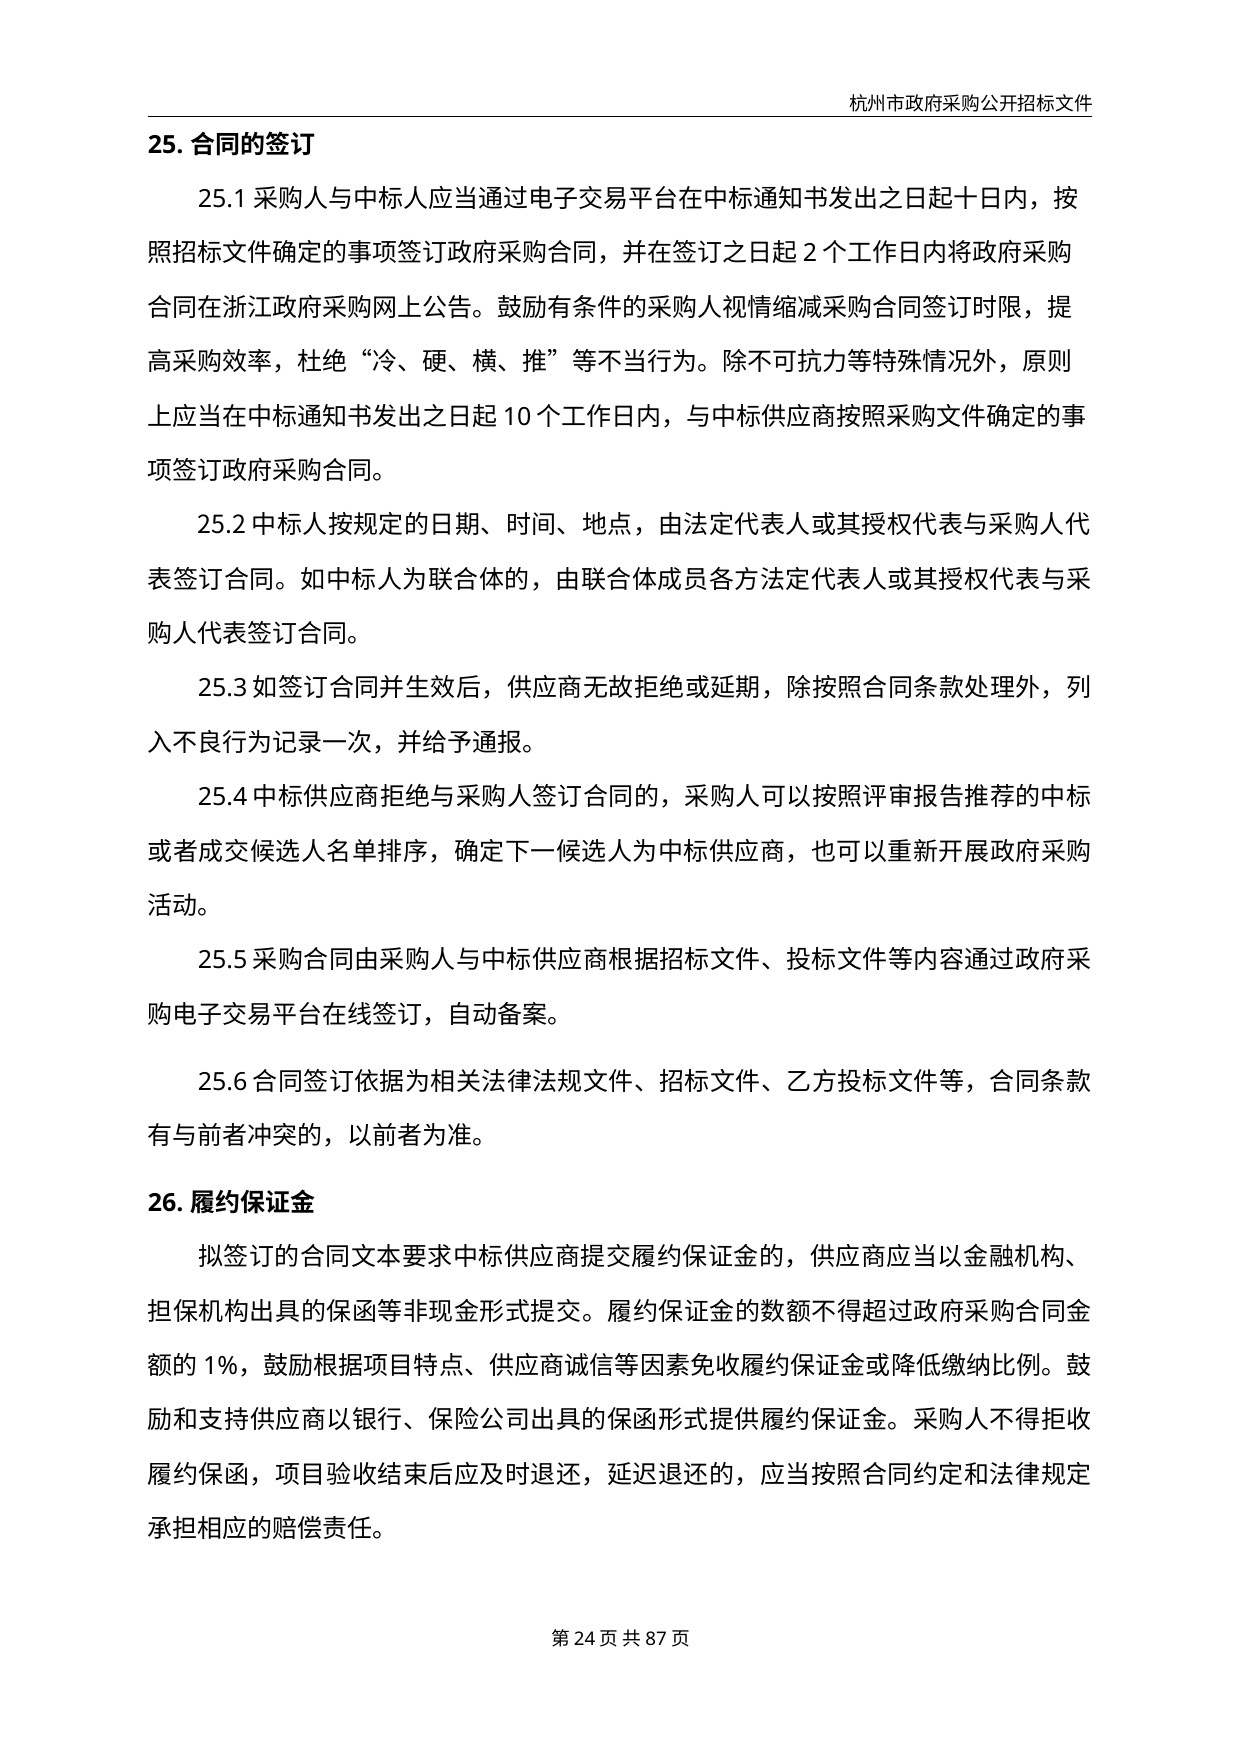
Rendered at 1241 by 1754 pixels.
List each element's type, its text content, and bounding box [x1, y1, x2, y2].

text 25.3如签订合同并生效后，供应商无故拒绝或延期，除按照合同条款处理外，列入不良行为记录一次，并给予通报。 [148, 668, 1092, 758]
text 25.5采购合同由采购人与中标供应商根据招标文件、投标文件等内容通过政府采购电子交易平台在线签订，自动备案。 [148, 940, 1092, 1030]
text 26. 履约保证金 [148, 1182, 1092, 1218]
text 25.6合同签订依据为相关法律法规文件、招标文件、乙方投标文件等，合同条款有与前者冲突的，以前者为准。 [148, 1061, 1092, 1152]
text 25.1 采购人与中标人应当通过电子交易平台在中标通知书发出之日起十日内，按照招标文件确定的事项签订政府采购合同，并在签订之日起2个工作日内将政府采购合同在浙江政府采购网上公告。鼓励有条件的采购人视情缩减采购合同签订时限，提高采购效率，杜绝“冷、硬、横、推”等不当行为。除不可抗力等特殊情况外，原则上应当在中标通知书发出之日起10个工作日内，与中标供应商按照采购文件确定的事项签订政府采购合同。 [148, 178, 1092, 487]
text 25. 合同的签订 [148, 124, 1092, 160]
text 拟签订的合同文本要求中标供应商提交履约保证金的，供应商应当以金融机构、担保机构出具的保函等非现金形式提交。履约保证金的数额不得超过政府采购合同金额的1%，鼓励根据项目特点、供应商诚信等因素免收履约保证金或降低缴纳比例。鼓励和支持供应商以银行、保险公司出具的保函形式提供履约保证金。采购人不得拒收履约保函，项目验收结束后应及时退还，延迟退还的，应当按照合同约定和法律规定承担相应的赔偿责任。 [148, 1237, 1092, 1545]
text 25.4中标供应商拒绝与采购人签订合同的，采购人可以按照评审报告推荐的中标或者成交候选人名单排序，确定下一候选人为中标供应商，也可以重新开展政府采购活动。 [148, 777, 1092, 922]
text 25.2中标人按规定的日期、时间、地点，由法定代表人或其授权代表与采购人代表签订合同。如中标人为联合体的，由联合体成员各方法定代表人或其授权代表与采购人代表签订合同。 [148, 505, 1092, 650]
